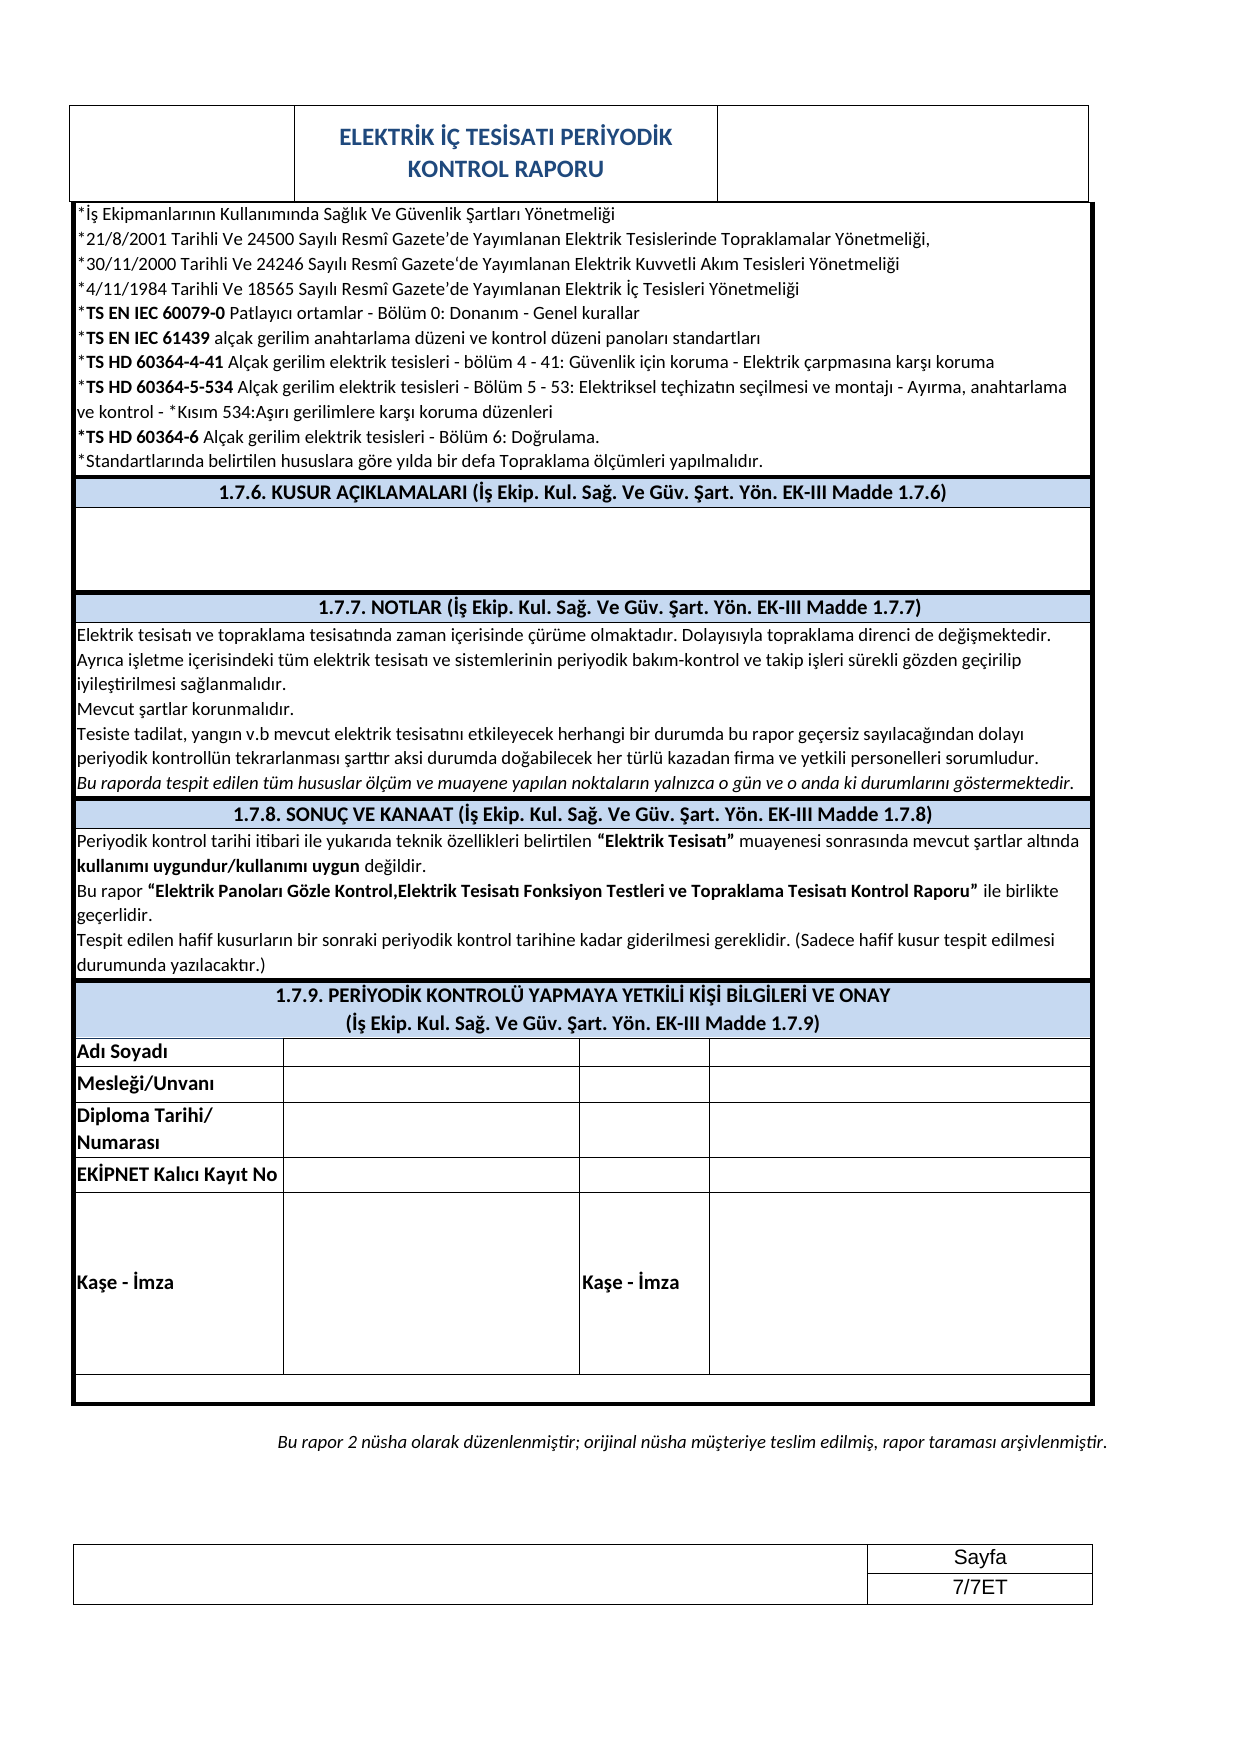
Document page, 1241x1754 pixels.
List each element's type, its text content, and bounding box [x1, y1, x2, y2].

table_cell Kaşe - İmza [580, 1193, 709, 1373]
table_cell [580, 1067, 709, 1101]
table_cell 1.7.8. SONUÇ VE KANAAT (İş Ekip. Kul. Sağ. Ve Güv. Şart. Yön. EK-III Madde 1.7.8) [76, 801, 1090, 828]
table_cell [284, 1067, 579, 1101]
table_cell [284, 1103, 579, 1157]
table_cell [284, 1158, 579, 1192]
table_cell 1.7.6. KUSUR AÇIKLAMALARI (İş Ekip. Kul. Sağ. Ve Güv. Şart. Yön. EK-III Madde 1.7.6) [76, 479, 1090, 507]
table_cell [284, 1039, 579, 1066]
table_cell [710, 1067, 1090, 1101]
table_cell [710, 1039, 1090, 1066]
table_cell [710, 1193, 1090, 1373]
table_cell EKİPNET Kalıcı Kayıt No [76, 1158, 283, 1192]
table_cell [580, 1158, 709, 1192]
text Bu rapor 2 nüsha olarak düzenlenmiştir; orijinal nüsha müşteriye teslim edilmiş, rapor taraması arşivlenmiştir. [148, 1431, 1166, 1454]
table_cell Kaşe - İmza [76, 1193, 283, 1373]
table_cell [580, 1103, 709, 1157]
table_cell [710, 1103, 1090, 1157]
table_cell [76, 508, 1090, 590]
table_cell 1.7.9. PERİYODİK KONTROLÜ YAPMAYA YETKİLİ KİŞİ BİLGİLERİ VE ONAY (İş Ekip. Kul. Sağ. Ve Güv. Şart. Yön. EK-III Madde 1.7.9) [76, 983, 1090, 1037]
table_cell [76, 1375, 1090, 1401]
table_cell *İş Ekipmanlarının Kullanımında Sağlık Ve Güvenlik Şartları Yönetmeliği *21/8/2001 Tarihli Ve 24500 Sayılı Resmî Gazete’de Yayımlanan Elektrik Tesislerinde Topraklamalar Yönetmeliği, *30/11/2000 Tarihli Ve 24246 Sayılı Resmî Gazete‘de Yayımlanan Elektrik Kuvvetli Akım Tesisleri Yönetmeliği *4/11/1984 Tarihli Ve 18565 Sayılı Resmî Gazete’de Yayımlanan Elektrik İç Tesisleri Yönetmeliği *TS EN IEC 60079-0 Patlayıcı ortamlar - Bölüm 0: Donanım - Genel kurallar *TS EN IEC 61439 alçak gerilim anahtarlama düzeni ve kontrol düzeni panoları standartları *TS HD 60364-4-41 Alçak gerilim elektrik tesisleri - bölüm 4 - 41: Güvenlik için koruma - Elektrik çarpmasına karşı koruma *TS HD 60364-5-534 Alçak gerilim elektrik tesisleri - Bölüm 5 - 53: Elektriksel teçhizatın seçilmesi ve montajı - Ayırma, anahtarlama ve kontrol - *Kısım 534:Aşırı gerilimlere karşı koruma düzenleri *TS HD 60364-6 Alçak gerilim elektrik tesisleri - Bölüm 6: Doğrulama. *Standartlarında belirtilen hususlara göre yılda bir defa Topraklama ölçümleri yapılmalıdır. [76, 203, 1090, 474]
table_cell [580, 1039, 709, 1066]
table_cell Adı Soyadı [76, 1039, 283, 1066]
table_cell Diploma Tarihi/ Numarası [76, 1103, 283, 1157]
table_cell 1.7.7. NOTLAR (İş Ekip. Kul. Sağ. Ve Güv. Şart. Yön. EK-III Madde 1.7.7) [76, 595, 1090, 622]
table_cell Mesleği/Unvanı [76, 1067, 283, 1101]
table_cell Elektrik tesisatı ve topraklama tesisatında zaman içerisinde çürüme olmaktadır. Dolayısıyla topraklama direnci de değişmektedir. Ayrıca işletme içerisindeki tüm elektrik tesisatı ve sistemlerinin periyodik bakım-kontrol ve takip işleri sürekli gözden geçirilip iyileştirilmesi sağlanmalıdır. Mevcut şartlar korunmalıdır. Tesiste tadilat, yangın v.b mevcut elektrik tesisatını etkileyecek herhangi bir durumda bu rapor geçersiz sayılacağından dolayı periyodik kontrollün tekrarlanması şarttır aksi durumda doğabilecek her türlü kazadan firma ve yetkili personelleri sorumludur. Bu raporda tespit edilen tüm hususlar ölçüm ve muayene yapılan noktaların yalnızca o gün ve o anda ki durumlarını göstermektedir. [76, 623, 1090, 796]
table_cell Periyodik kontrol tarihi itibari ile yukarıda teknik özellikleri belirtilen “Elektrik Tesisatı” muayenesi sonrasında mevcut şartlar altında kullanımı uygundur/kullanımı uygun değildir. Bu rapor “Elektrik Panoları Gözle Kontrol,Elektrik Tesisatı Fonksiyon Testleri ve Topraklama Tesisatı Kontrol Raporu” ile birlikte geçerlidir. Tespit edilen hafif kusurların bir sonraki periyodik kontrol tarihine kadar giderilmesi gereklidir. (Sadece hafif kusur tespit edilmesi durumunda yazılacaktır.) [76, 829, 1090, 978]
table_cell [710, 1158, 1090, 1192]
table_cell [284, 1193, 579, 1373]
